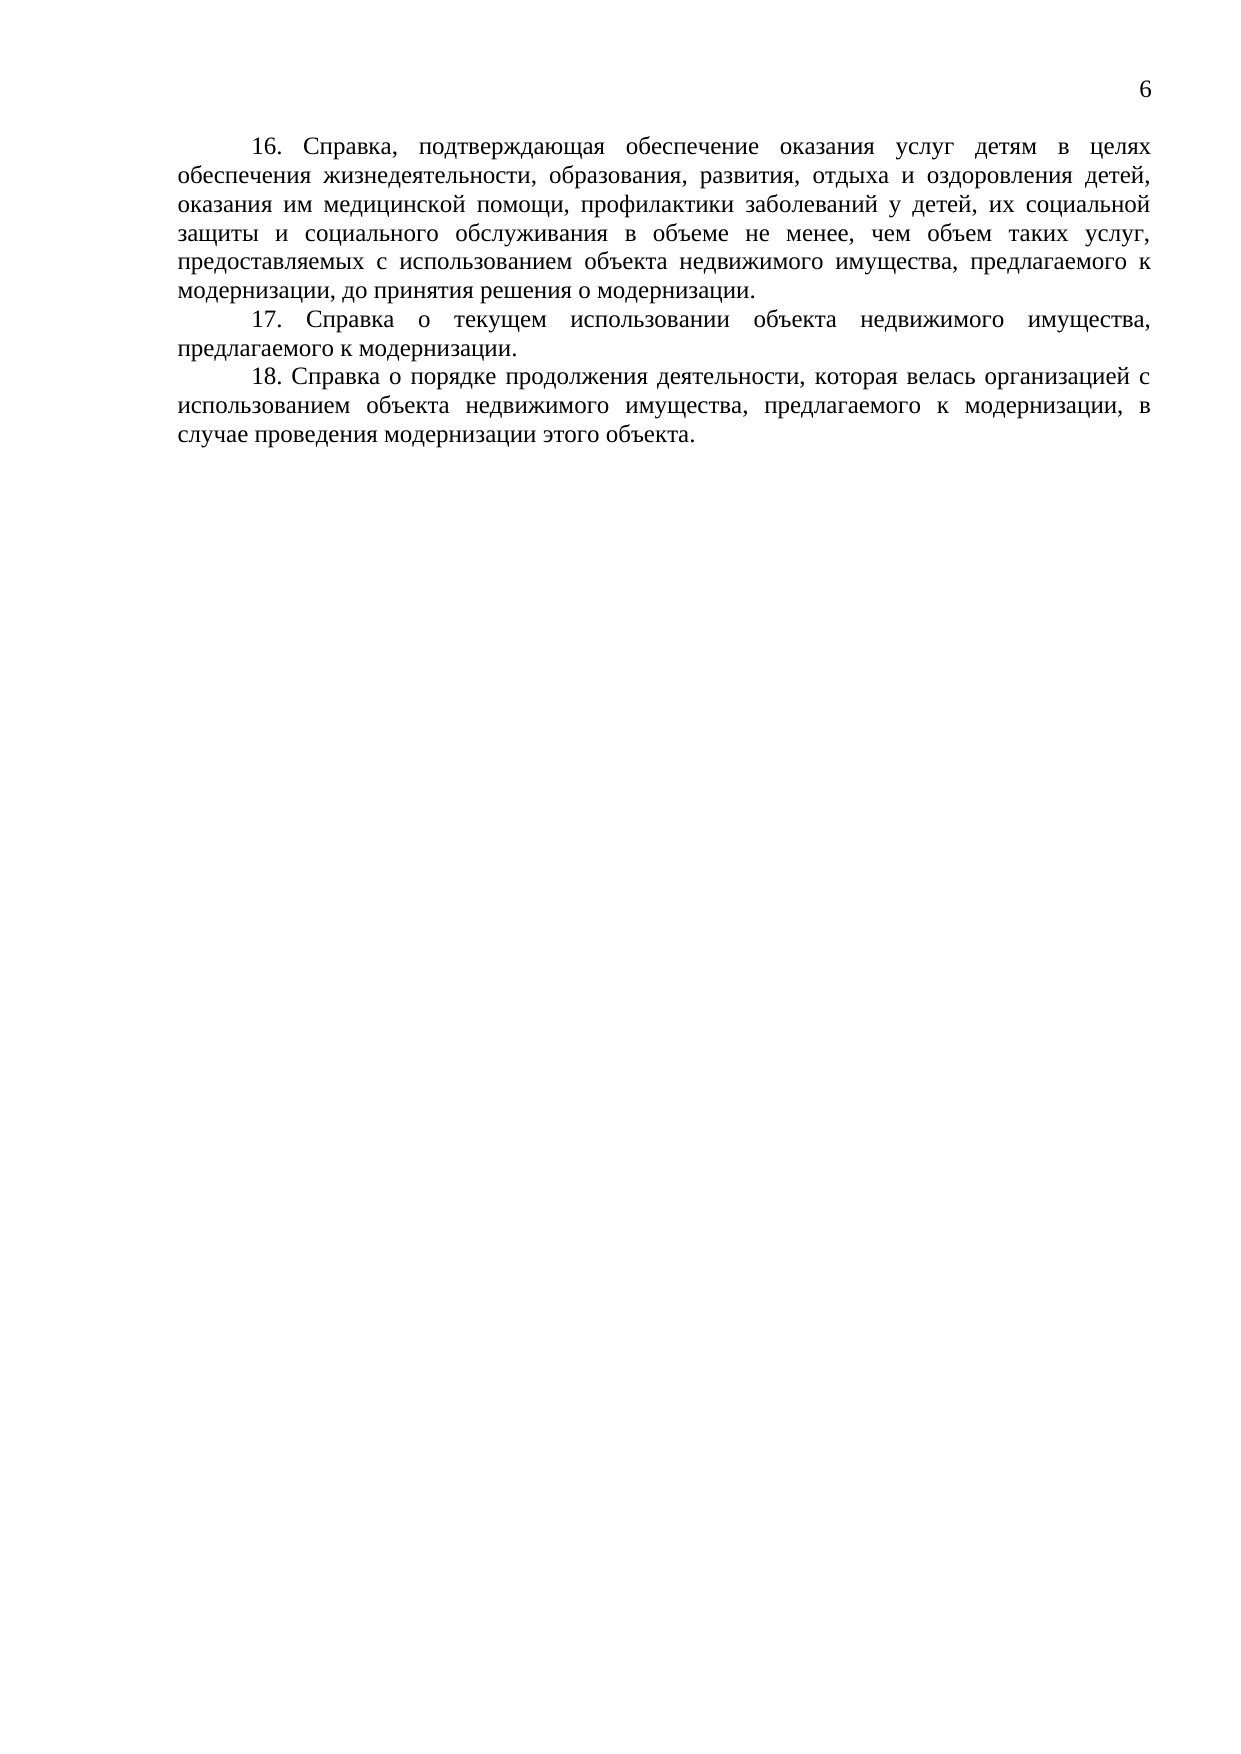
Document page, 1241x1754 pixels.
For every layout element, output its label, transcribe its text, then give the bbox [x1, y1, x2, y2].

text 16. Справка, подтверждающая обеспечение оказания услуг детям в целях обеспечения жизнедеятельности, образования, развития, отдыха и оздоровления детей, оказания им медицинской помощи, профилактики заболеваний у детей, их социальной защиты и социального обслуживания в объеме не менее, чем объем таких услуг, предоставляемых с использованием объекта недвижимого имущества, предлагаемого к модернизации, до принятия решения о модернизации. [177, 131, 1152, 304]
text 18. Справка о порядке продолжения деятельности, которая велась организацией с использованием объекта недвижимого имущества, предлагаемого к модернизации, в случае проведения модернизации этого объекта. [177, 361, 1152, 448]
text 17. Справка о текущем использовании объекта недвижимого имущества, предлагаемого к модернизации. [177, 304, 1152, 361]
